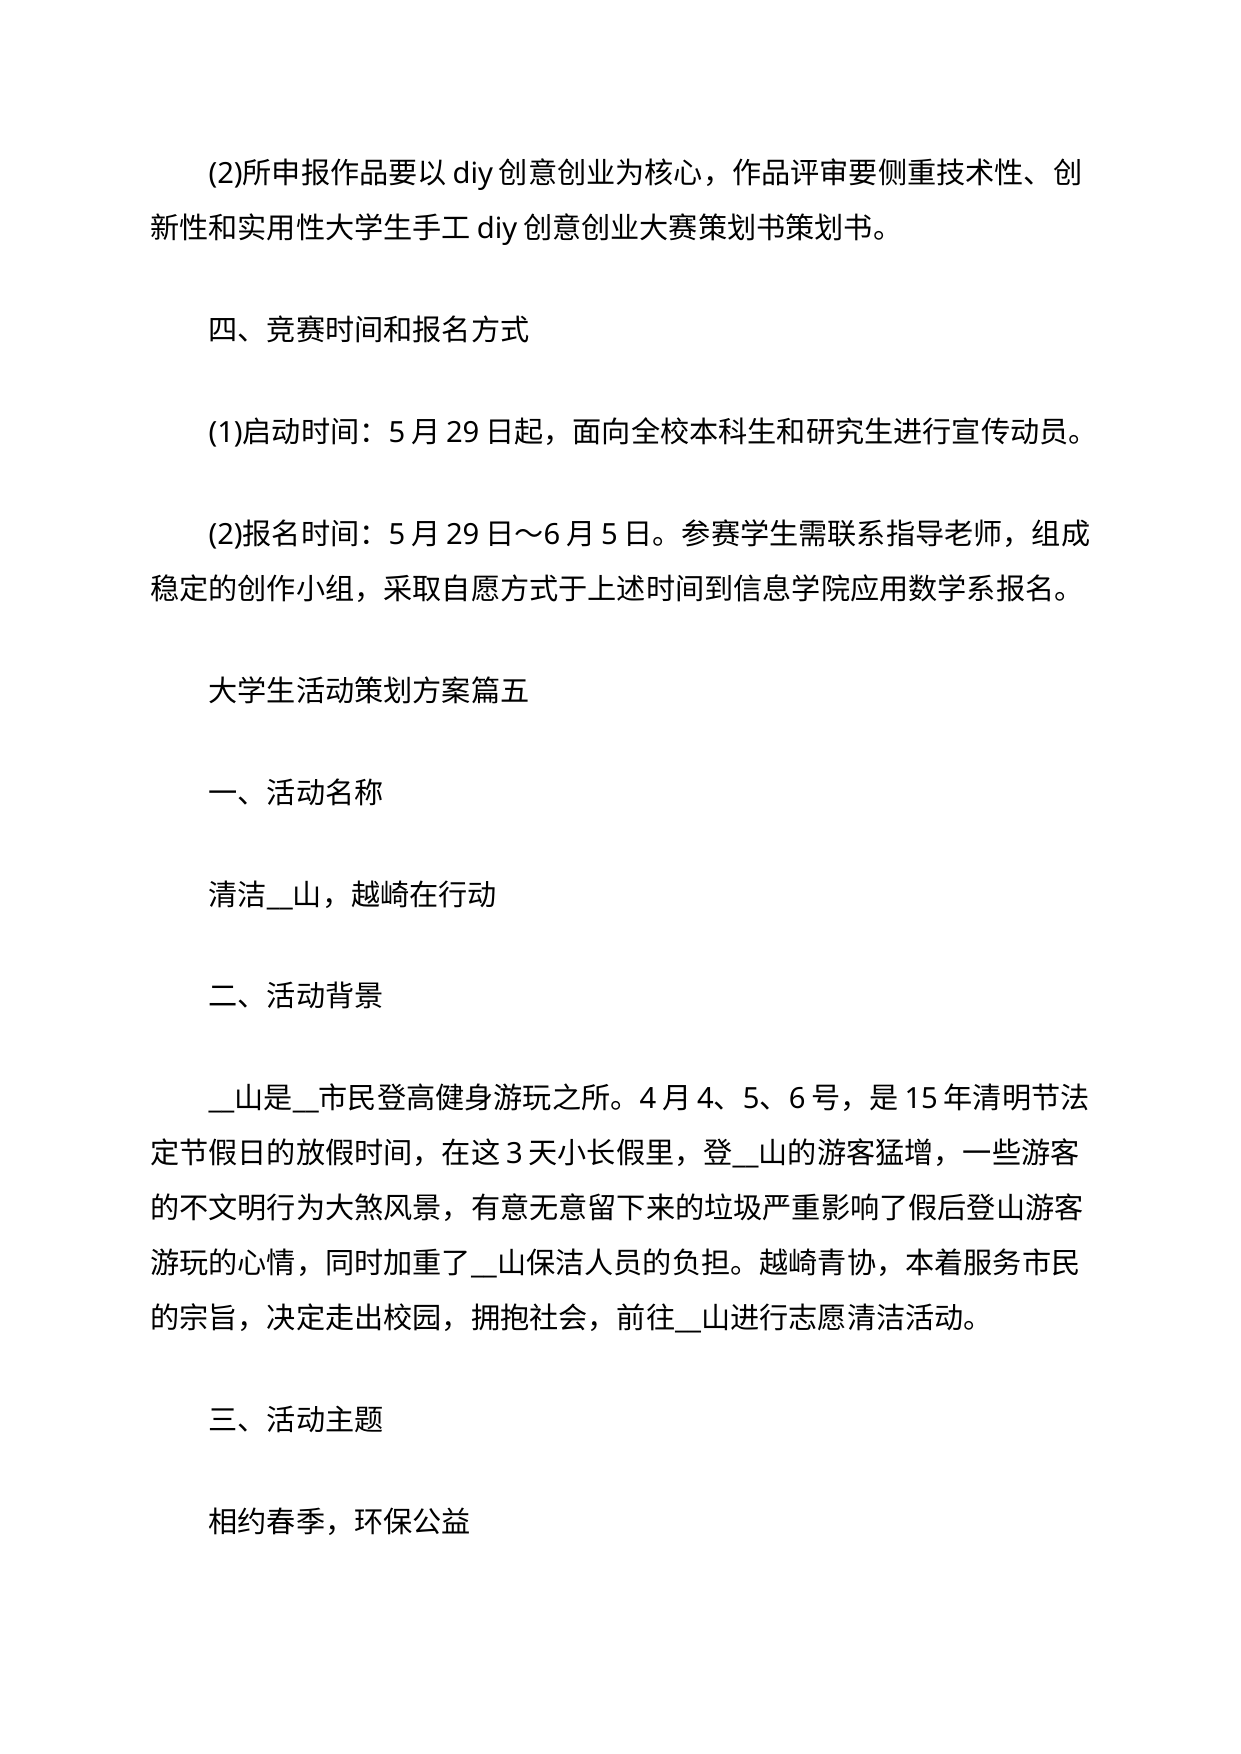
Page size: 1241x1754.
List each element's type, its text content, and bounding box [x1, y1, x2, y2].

text 清洁__山，越崎在行动 [150, 871, 1090, 913]
text 一、活动名称 [150, 769, 1090, 812]
text 四、竞赛时间和报名方式 [150, 307, 1090, 349]
text 大学生活动策划方案篇五 [150, 667, 1090, 710]
text (2)所申报作品要以diy创意创业为核心，作品评审要侧重技术性、创新性和实用性大学生手工diy创意创业大赛策划书策划书。 [150, 150, 1090, 247]
text (2)报名时间：5月29日～6月5日。参赛学生需联系指导老师，组成稳定的创作小组，采取自愿方式于上述时间到信息学院应用数学系报名。 [150, 511, 1090, 608]
text 二、活动背景 [150, 973, 1090, 1015]
text (1)启动时间：5月29日起，面向全校本科生和研究生进行宣传动员。 [150, 409, 1090, 451]
text 三、活动主题 [150, 1397, 1090, 1439]
text __山是__市民登高健身游玩之所。4月4、5、6号，是15年清明节法定节假日的放假时间，在这3天小长假里，登__山的游客猛增，一些游客的不文明行为大煞风景，有意无意留下来的垃圾严重影响了假后登山游客游玩的心情，同时加重了__山保洁人员的负担。越崎青协，本着服务市民的宗旨，决定走出校园，拥抱社会，前往__山进行志愿清洁活动。 [150, 1075, 1090, 1337]
text 相约春季，环保公益 [150, 1498, 1090, 1541]
